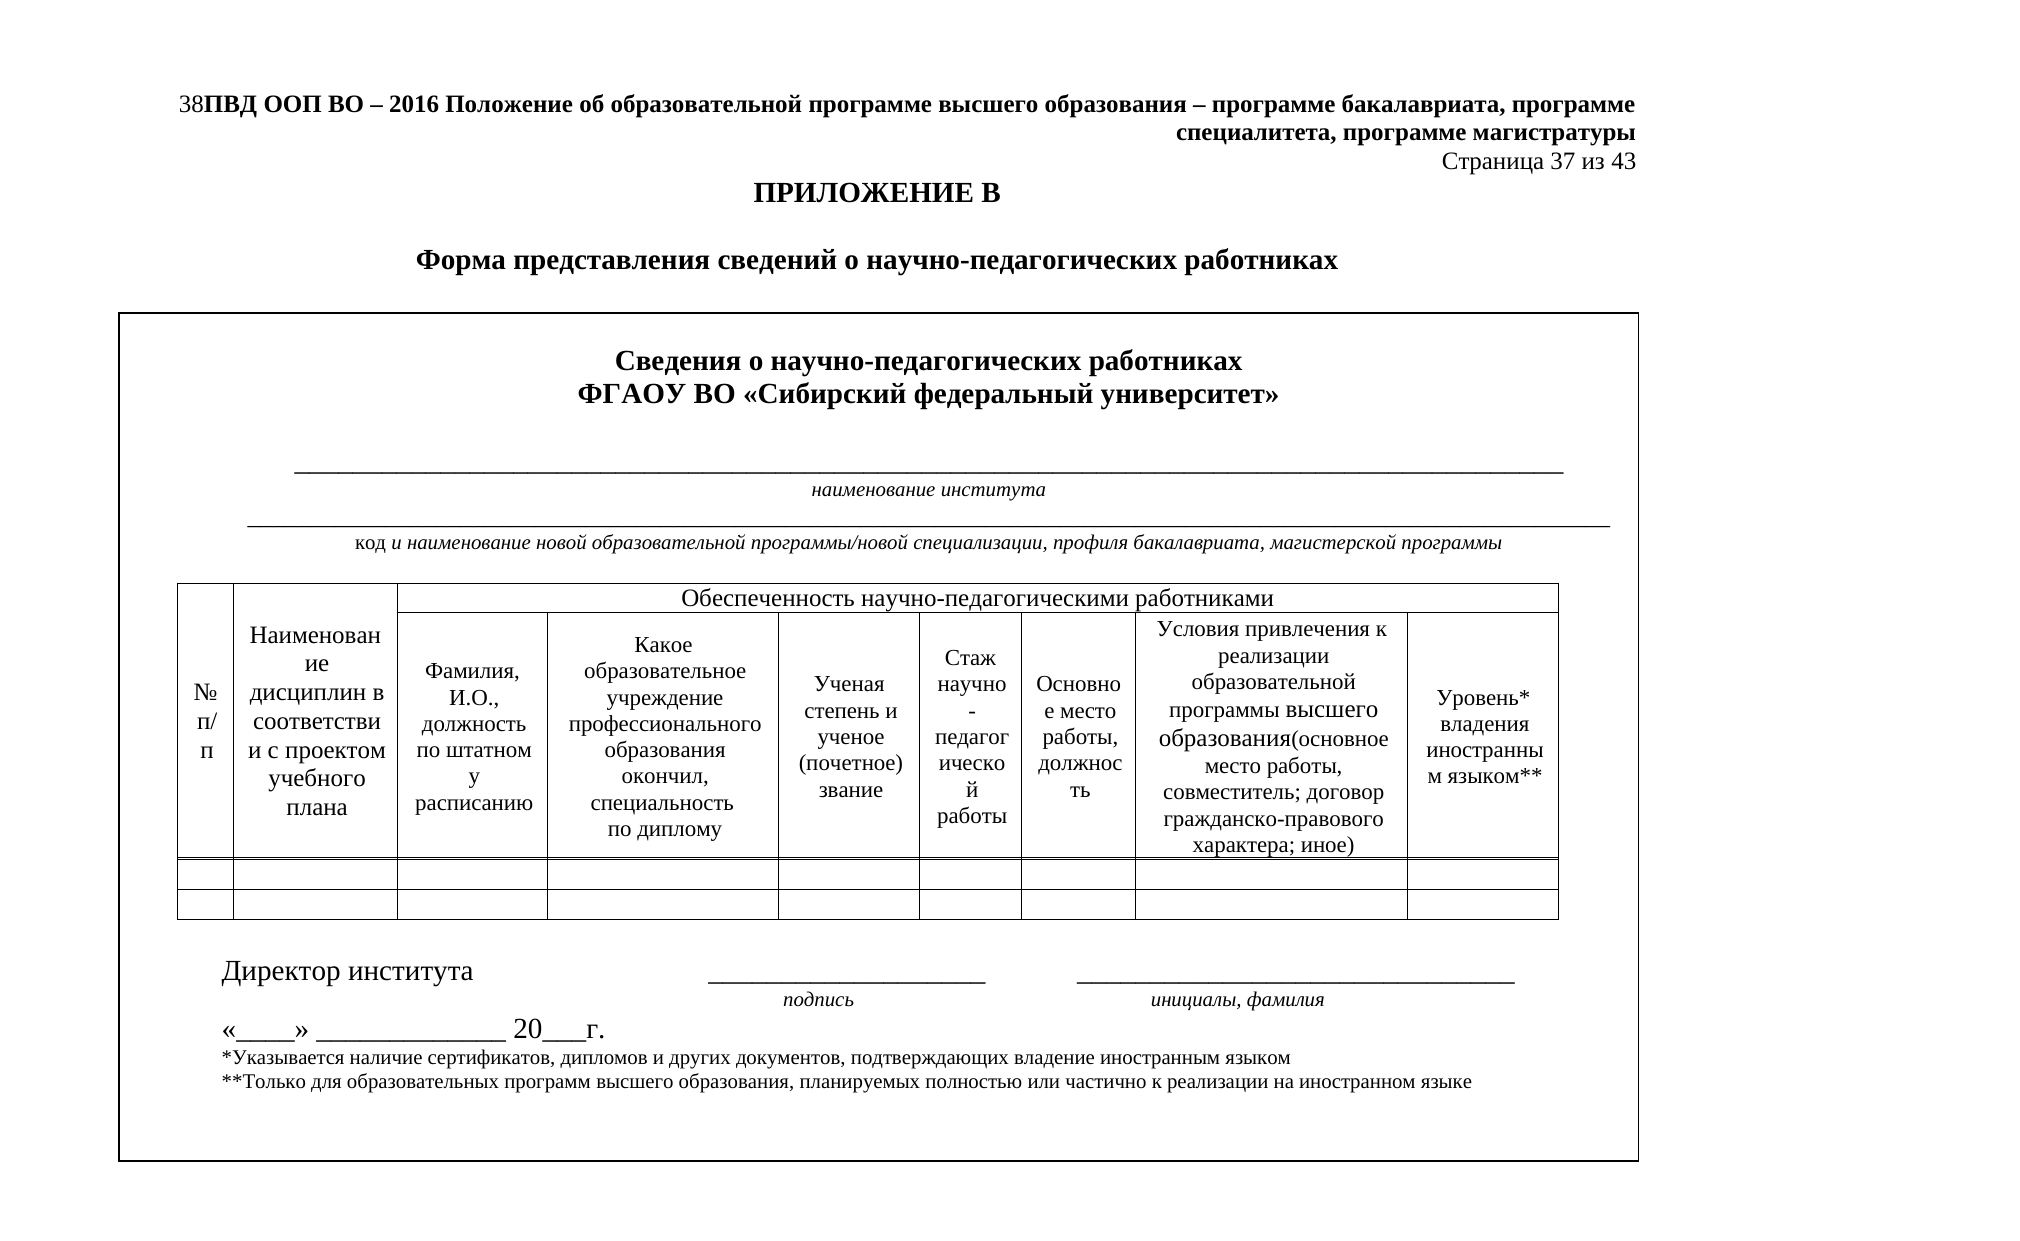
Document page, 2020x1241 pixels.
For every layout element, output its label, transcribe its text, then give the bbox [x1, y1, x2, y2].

list наименование института [177, 477, 1636, 501]
table_cell [779, 890, 919, 919]
table_header № п/п [178, 584, 233, 857]
table_cell [178, 860, 233, 889]
table_cell [398, 890, 547, 919]
table_cell Условия привлечения к реализации образовательной программы высшего образования(основное место работы, совместитель; договор гражданско-правового характера; иное) [1136, 613, 1407, 857]
list Форма представления сведений о научно-педагогических работниках [118, 242, 1636, 276]
list ПРИЛОЖЕНИЕ В [118, 175, 1636, 208]
table_cell [920, 860, 1021, 889]
list **Только для образовательных программ высшего образования, планируемых полностью или частично к реализации на иностранном языке [177, 1069, 1636, 1093]
table_cell Уровень* владения иностранным языком** [1408, 613, 1558, 857]
table_cell [234, 890, 397, 919]
table_cell Основное место работы, должность [1022, 613, 1135, 857]
table_cell [178, 890, 233, 919]
table_cell [234, 860, 397, 889]
table_cell [548, 890, 778, 919]
list Сведения о научно-педагогических работниках [177, 343, 1636, 376]
table_header Наименование дисциплин в соответствии с проектом учебного плана [234, 584, 397, 857]
list Директор института ___________________ ______________________________ [177, 953, 1636, 987]
table_cell [1136, 890, 1407, 919]
text подпись инициалы, фамилия [738, 987, 1636, 1011]
list код и наименование новой образовательной программы/новой специализации, профиля бакалавриата, магистерской программы [177, 529, 1636, 554]
table_cell [1022, 890, 1135, 919]
list ФГАОУ ВО «Сибирский федеральный университет» [177, 376, 1636, 410]
list «____» _____________ 20___г. [177, 1011, 1636, 1045]
table_cell [1408, 860, 1558, 889]
table_cell [1136, 860, 1407, 889]
list _______________________________________________________________________________________ [177, 443, 1636, 477]
table_cell [779, 860, 919, 889]
table_cell [1408, 890, 1558, 919]
table_header Обеспеченность научно-педагогическими работниками [398, 584, 1558, 612]
table_cell Стаж научно-педагогической работы [920, 613, 1021, 857]
list *Указывается наличие сертификатов, дипломов и других документов, подтверждающих владение иностранным языком [177, 1045, 1636, 1069]
table_cell [398, 860, 547, 889]
list _____________________________________________________________________________________________________________ [177, 501, 1636, 529]
table_cell Фамилия, И.О., должность по штатному расписанию [398, 613, 547, 857]
table_cell [548, 860, 778, 889]
table_cell Ученая степень и ученое (почетное) звание [779, 613, 919, 857]
table_cell Какое образовательное учреждение профессионального образования окончил, специальность по диплому [548, 613, 778, 857]
table_cell [920, 890, 1021, 919]
table_cell [1022, 860, 1135, 889]
